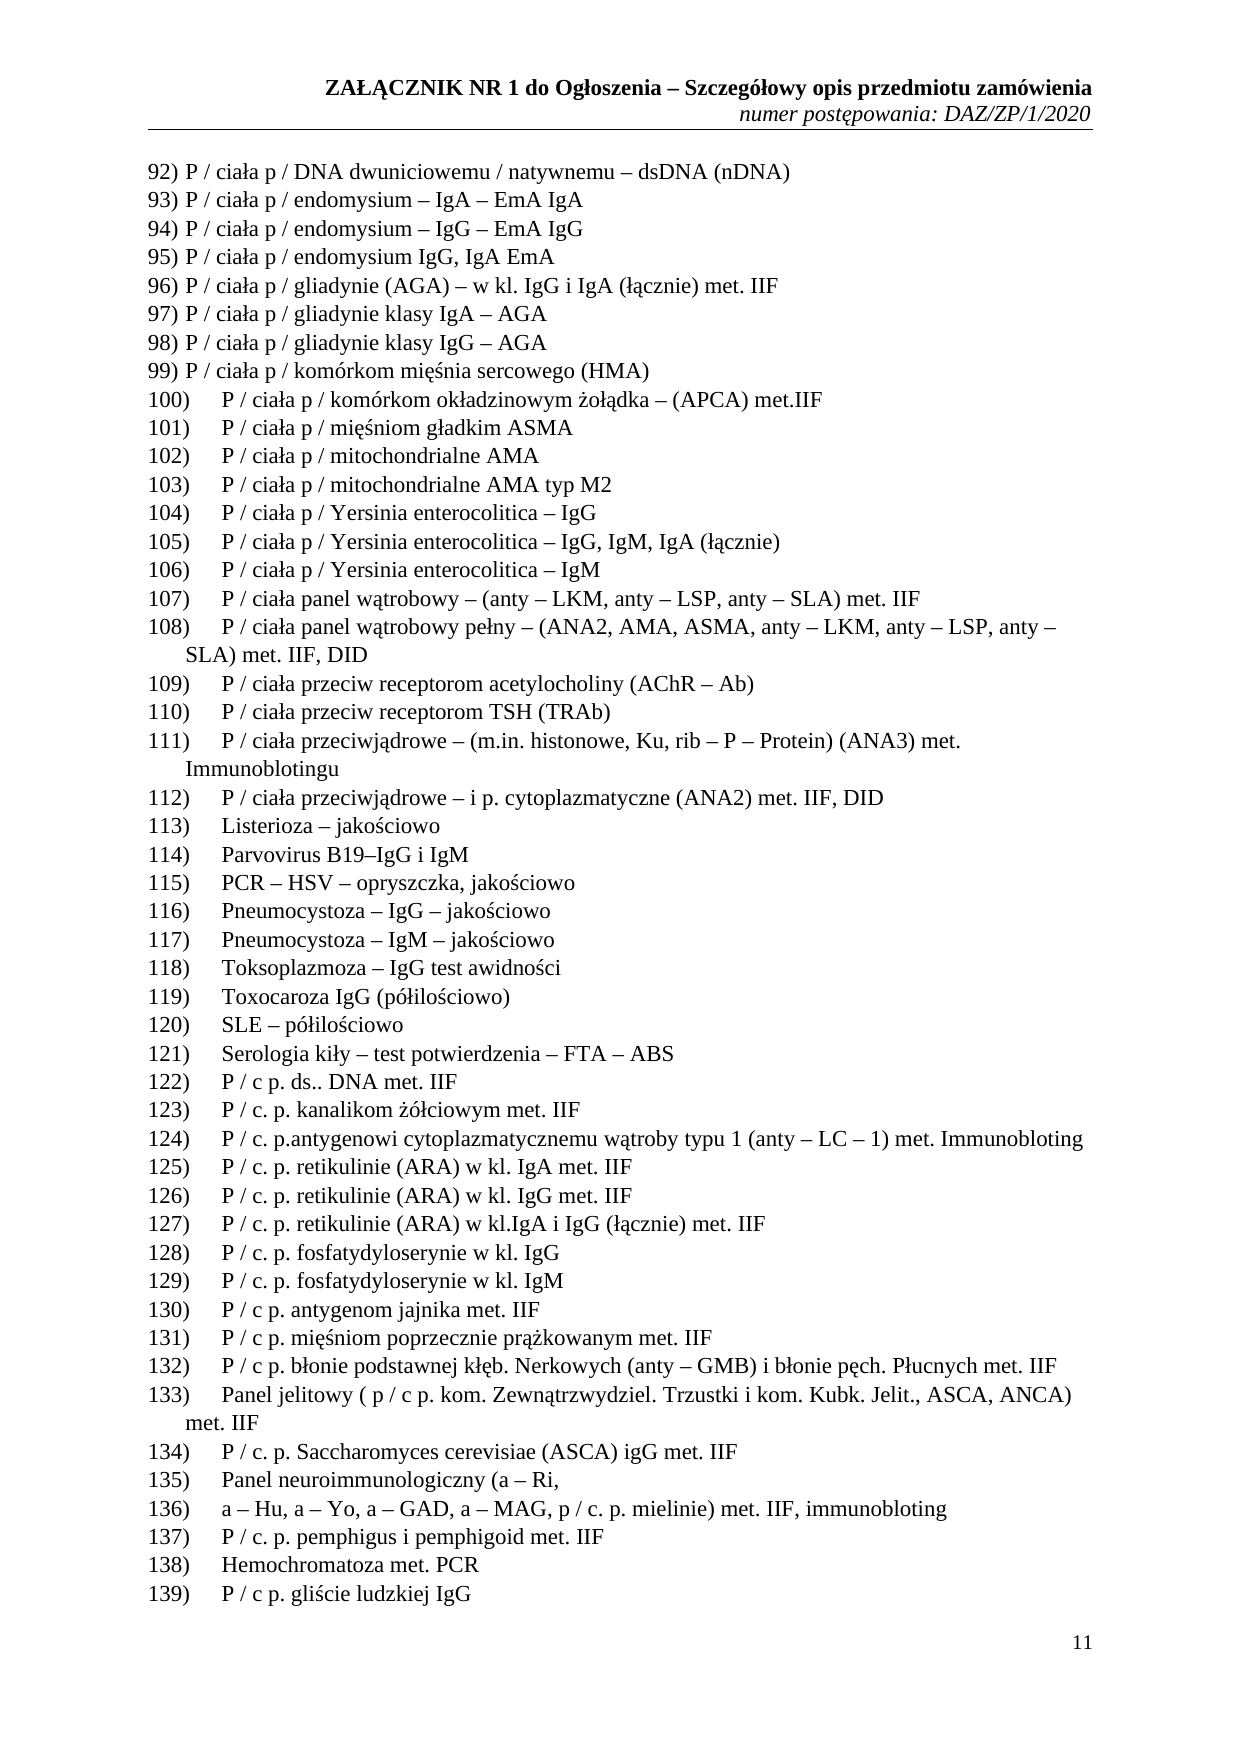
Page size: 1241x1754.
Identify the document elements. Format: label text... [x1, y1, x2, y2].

list P / c. p. fosfatydyloserynie w kl. IgG [148, 1239, 1093, 1265]
list P / c p. antygenom jajnika met. IIF [148, 1296, 1093, 1322]
list Pneumocystoza – IgM – jakościowo [148, 926, 1093, 952]
list P / c. p. kanalikom żółciowym met. IIF [148, 1097, 1093, 1123]
list Listerioza – jakościowo [148, 812, 1093, 838]
list P / ciała przeciw receptorom acetylocholiny (AChR – Ab) [148, 670, 1093, 696]
list P / c. p. retikulinie (ARA) w kl. IgA met. IIF [148, 1153, 1093, 1180]
list P / ciała p / gliadynie klasy IgG – AGA [148, 329, 1093, 355]
list SLE – półilościowo [148, 1011, 1093, 1038]
list P / ciała p / endomysium – IgA – EmA IgA [148, 187, 1093, 213]
list Hemochromatoza met. PCR [148, 1552, 1093, 1578]
list P / ciała panel wątrobowy pełny – (ANA2, AMA, ASMA, anty – LKM, anty – LSP, anty – SLA) met. IIF, DID [148, 613, 1093, 668]
list P / ciała przeciw receptorom TSH (TRAb) [148, 698, 1093, 725]
list P / c. p.antygenowi cytoplazmatycznemu wątroby typu 1 (anty – LC – 1) met. Immunobloting [148, 1125, 1093, 1151]
list P / c. p. retikulinie (ARA) w kl. IgG met. IIF [148, 1182, 1093, 1208]
list P / ciała p / endomysium IgG, IgA EmA [148, 243, 1093, 270]
list a – Hu, a – Yo, a – GAD, a – MAG, p / c. p. mielinie) met. IIF, immunobloting [148, 1495, 1093, 1521]
list P / c. p. pemphigus i pemphigoid met. IIF [148, 1523, 1093, 1549]
list P / ciała p / komórkom mięśnia sercowego (HMA) [148, 357, 1093, 383]
list P / c p. mięśniom poprzecznie prążkowanym met. IIF [148, 1324, 1093, 1350]
list P / c p. gliście ludzkiej IgG [148, 1580, 1093, 1606]
list Toksoplazmoza – IgG test awidności [148, 954, 1093, 981]
list P / ciała p / Yersinia enterocolitica – IgG, IgM, IgA (łącznie) [148, 528, 1093, 554]
list P / ciała p / gliadynie klasy IgA – AGA [148, 300, 1093, 327]
list P / ciała p / DNA dwuniciowemu / natywnemu – dsDNA (nDNA) [148, 158, 1093, 184]
list P / ciała przeciwjądrowe – (m.in. histonowe, Ku, rib – P – Protein) (ANA3) met. Immunoblotingu [148, 727, 1093, 782]
list P / ciała panel wątrobowy – (anty – LKM, anty – LSP, anty – SLA) met. IIF [148, 585, 1093, 611]
list P / ciała p / mitochondrialne AMA [148, 442, 1093, 469]
list P / c. p. retikulinie (ARA) w kl.IgA i IgG (łącznie) met. IIF [148, 1210, 1093, 1237]
list P / c. p. fosfatydyloserynie w kl. IgM [148, 1267, 1093, 1293]
list Pneumocystoza – IgG – jakościowo [148, 897, 1093, 924]
list Toxocaroza IgG (półilościowo) [148, 983, 1093, 1009]
list P / ciała przeciwjądrowe – i p. cytoplazmatyczne (ANA2) met. IIF, DID [148, 784, 1093, 810]
list P / ciała p / komórkom okładzinowym żołądka – (APCA) met.IIF [148, 386, 1093, 412]
list P / ciała p / gliadynie (AGA) – w kl. IgG i IgA (łącznie) met. IIF [148, 272, 1093, 298]
list P / ciała p / Yersinia enterocolitica – IgG [148, 499, 1093, 526]
list P / c. p. Saccharomyces cerevisiae (ASCA) igG met. IIF [148, 1438, 1093, 1464]
list P / ciała p / mitochondrialne AMA typ M2 [148, 471, 1093, 497]
list Serologia kiły – test potwierdzenia – FTA – ABS [148, 1040, 1093, 1066]
list P / ciała p / mięśniom gładkim ASMA [148, 414, 1093, 440]
list P / ciała p / Yersinia enterocolitica – IgM [148, 556, 1093, 583]
list P / c p. ds.. DNA met. IIF [148, 1068, 1093, 1094]
list PCR – HSV – opryszczka, jakościowo [148, 869, 1093, 895]
list P / c p. błonie podstawnej kłęb. Nerkowych (anty – GMB) i błonie pęch. Płucnych met. IIF [148, 1352, 1093, 1379]
list Parvovirus B19–IgG i IgM [148, 841, 1093, 867]
list Panel jelitowy ( p / c p. kom. Zewnątrzwydziel. Trzustki i kom. Kubk. Jelit., ASCA, ANCA) met. IIF [148, 1381, 1093, 1436]
list P / ciała p / endomysium – IgG – EmA IgG [148, 215, 1093, 241]
list Panel neuroimmunologiczny (a – Ri, [148, 1466, 1093, 1493]
